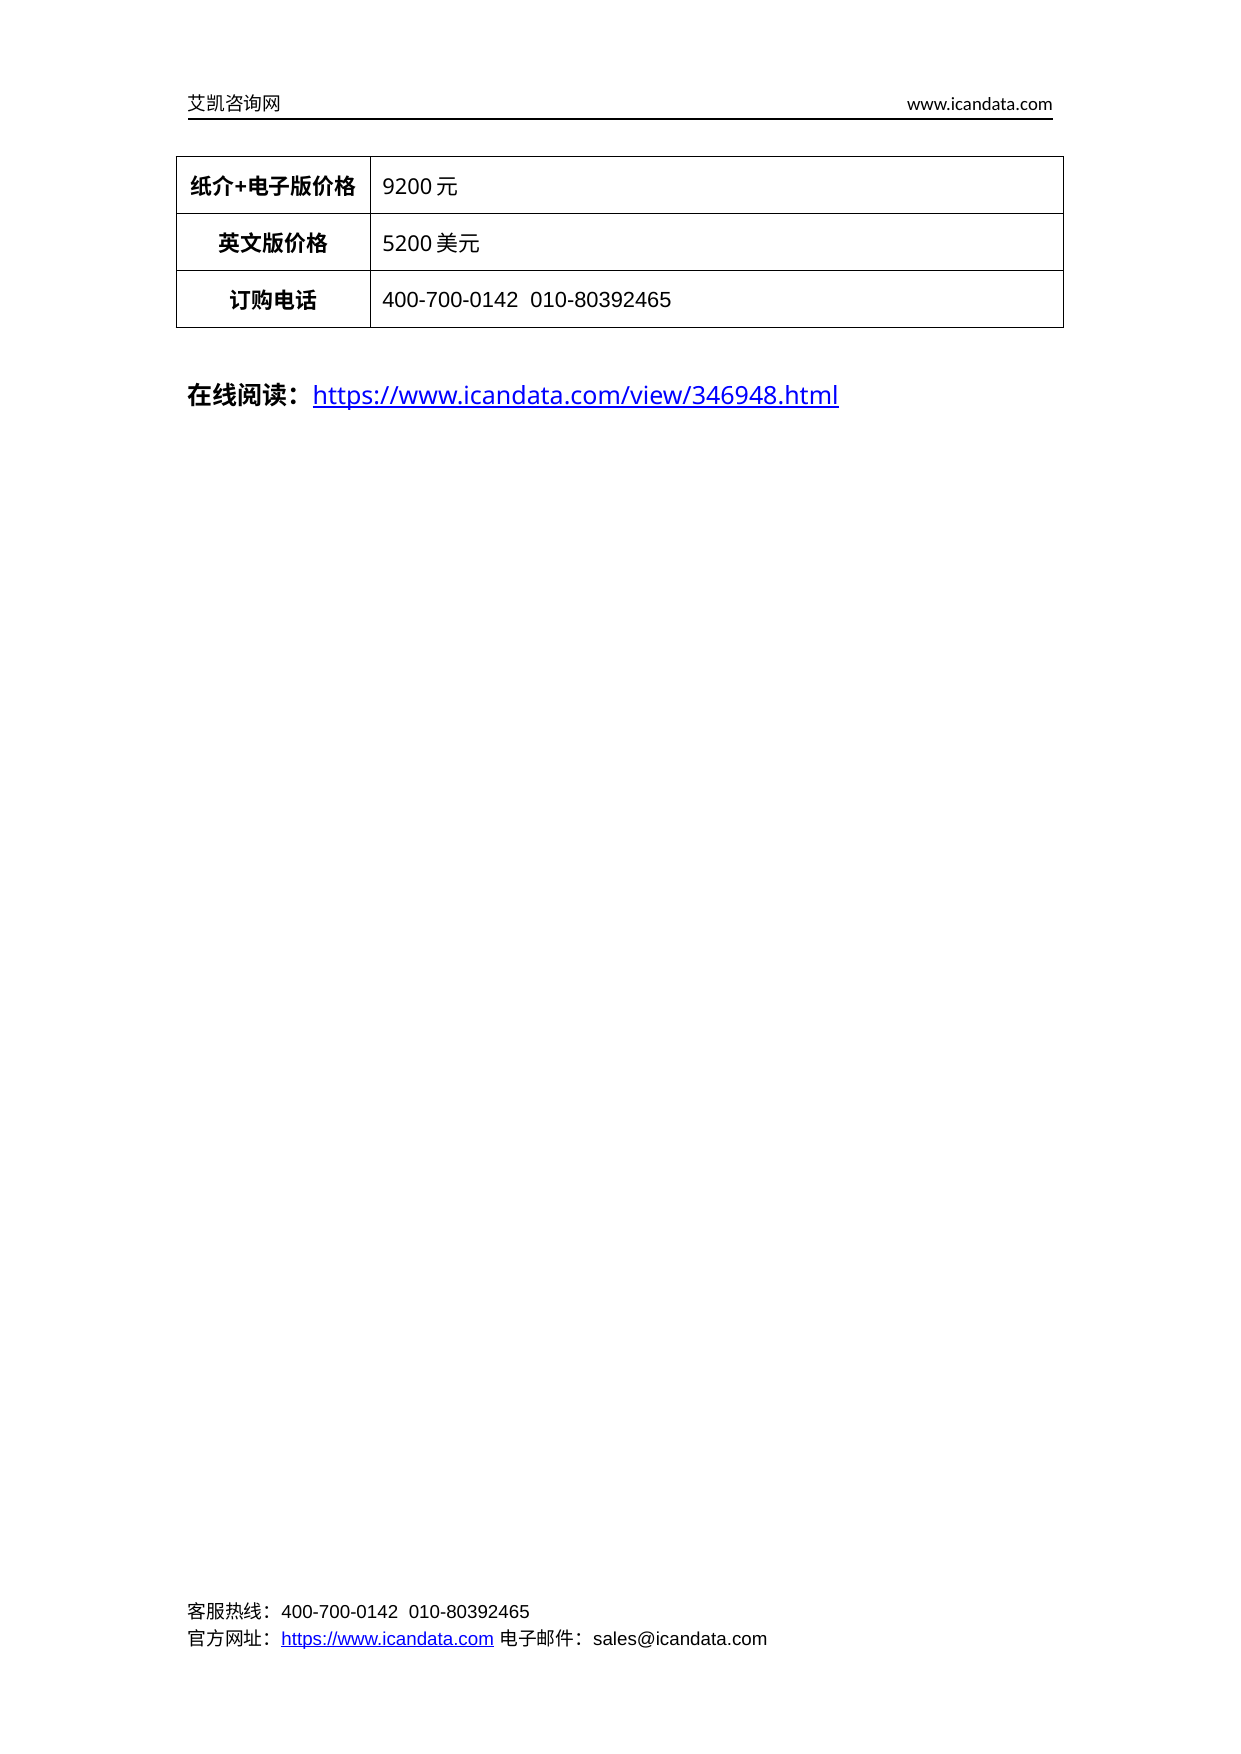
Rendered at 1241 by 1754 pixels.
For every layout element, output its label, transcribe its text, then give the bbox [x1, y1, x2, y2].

table_cell 订购电话 [177, 271, 370, 327]
table_cell 5200美元 [371, 214, 1063, 270]
table_cell 纸介+电子版价格 [177, 157, 370, 213]
text 在线阅读：https://www.icandata.com/view/346948.html [187, 361, 1053, 426]
table_cell 400-700-0142 010-80392465 [371, 271, 1063, 327]
table_cell 英文版价格 [177, 214, 370, 270]
table_cell 9200元 [371, 157, 1063, 213]
